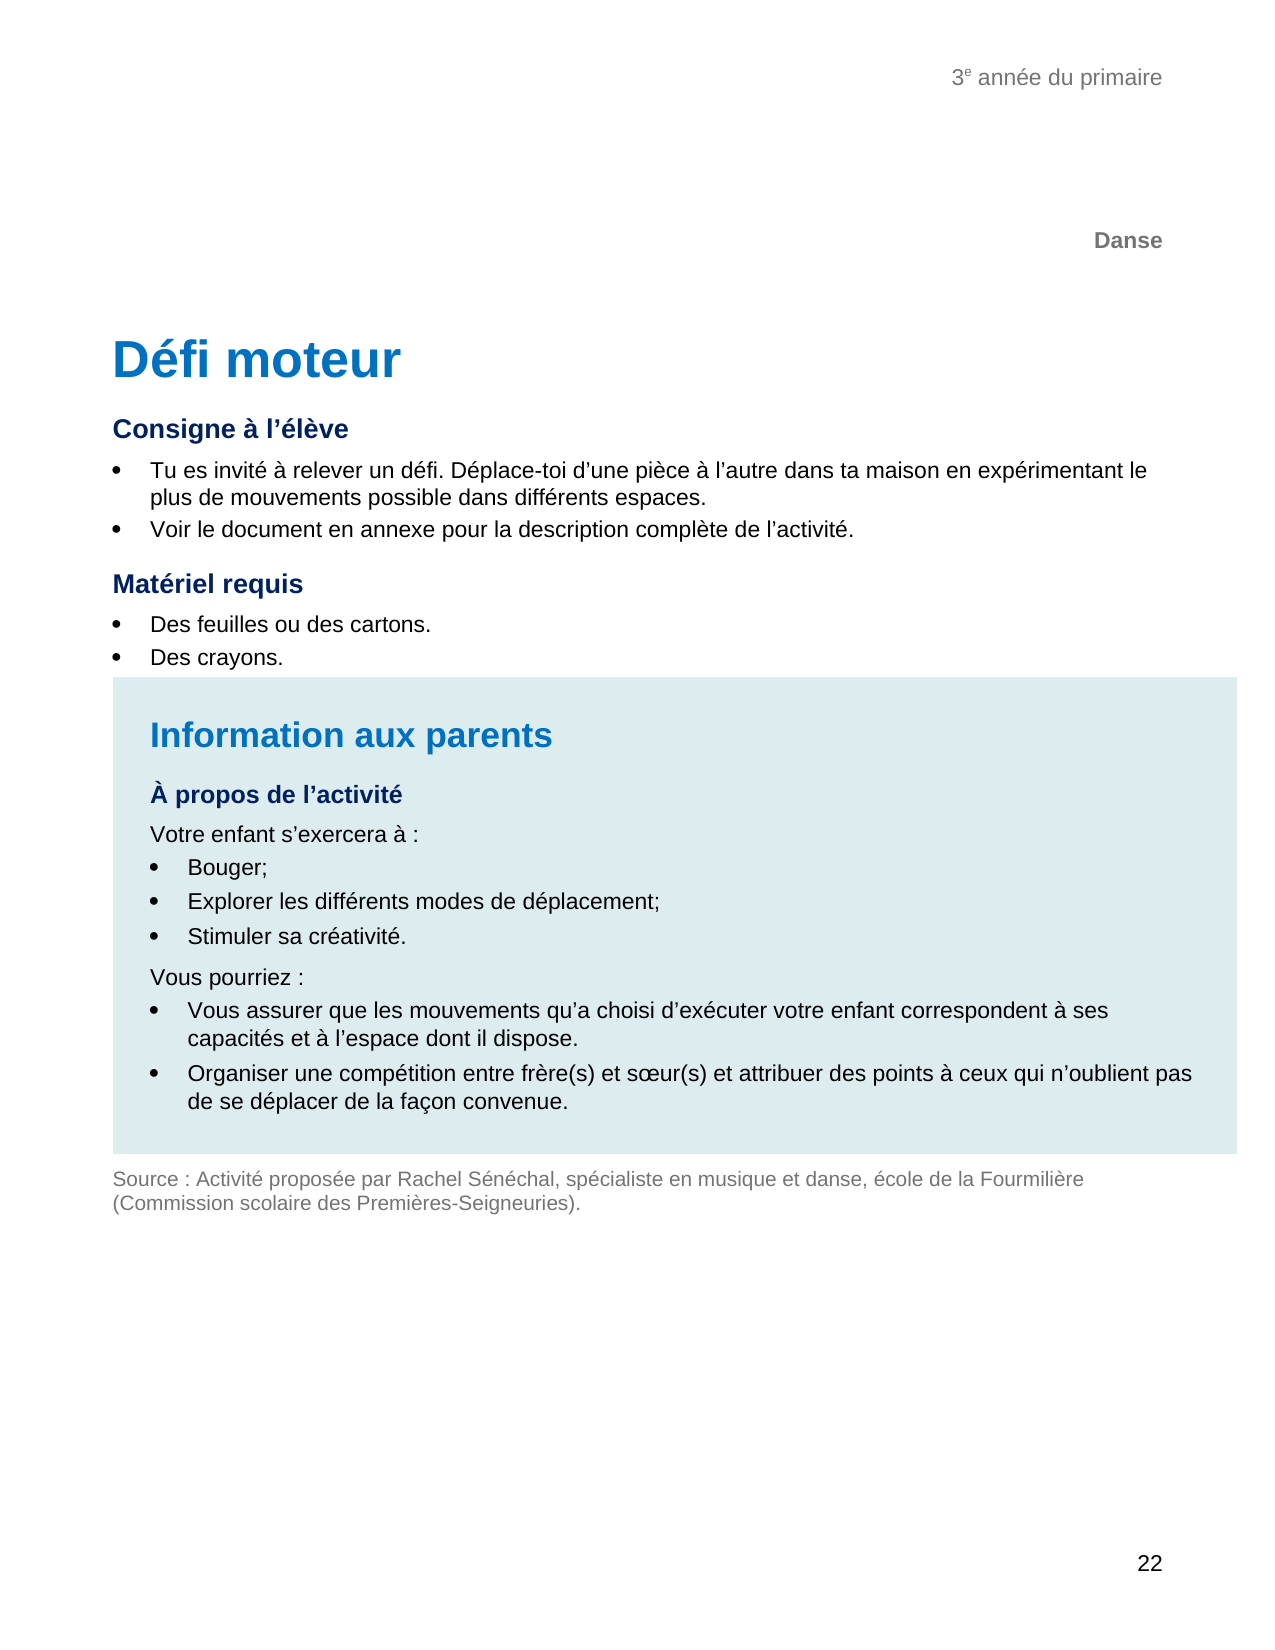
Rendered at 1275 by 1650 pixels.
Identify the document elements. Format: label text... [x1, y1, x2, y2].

text Voir le document en annexe pour la description complète de l’activité. [112, 516, 1162, 543]
text Danse [112, 227, 1162, 254]
text Des feuilles ou des cartons. [112, 611, 1162, 638]
text Consigne à l’élève [112, 413, 1162, 445]
table_header Information aux parents À propos de l’activité Votre enfant s’exercera à : Bouger; Explorer les différents modes de déplacement; Stimuler sa créativité. Vous pourriez : Vous assurer que les mouvements qu’a choisi d’exécuter votre enfant correspondent à ses capacités et à l’espace dont il dispose. Organiser une compétition entre frère(s) et sœur(s) et attribuer des points à ceux qui n’oublient pas de se déplacer de la façon convenue. [113, 677, 1237, 1154]
text Matériel requis [112, 568, 1083, 599]
text Des crayons. [112, 644, 1162, 670]
text Défi moteur [112, 329, 1162, 388]
text Tu es invité à relever un défi. Déplace-toi d’une pièce à l’autre dans ta maison en expérimentant le plus de mouvements possible dans différents espaces. [112, 457, 1162, 510]
text Source : Activité proposée par Rachel Sénéchal, spécialiste en musique et danse, école de la Fourmilière (Commission scolaire des Premières-Seigneuries). [112, 1167, 1162, 1214]
